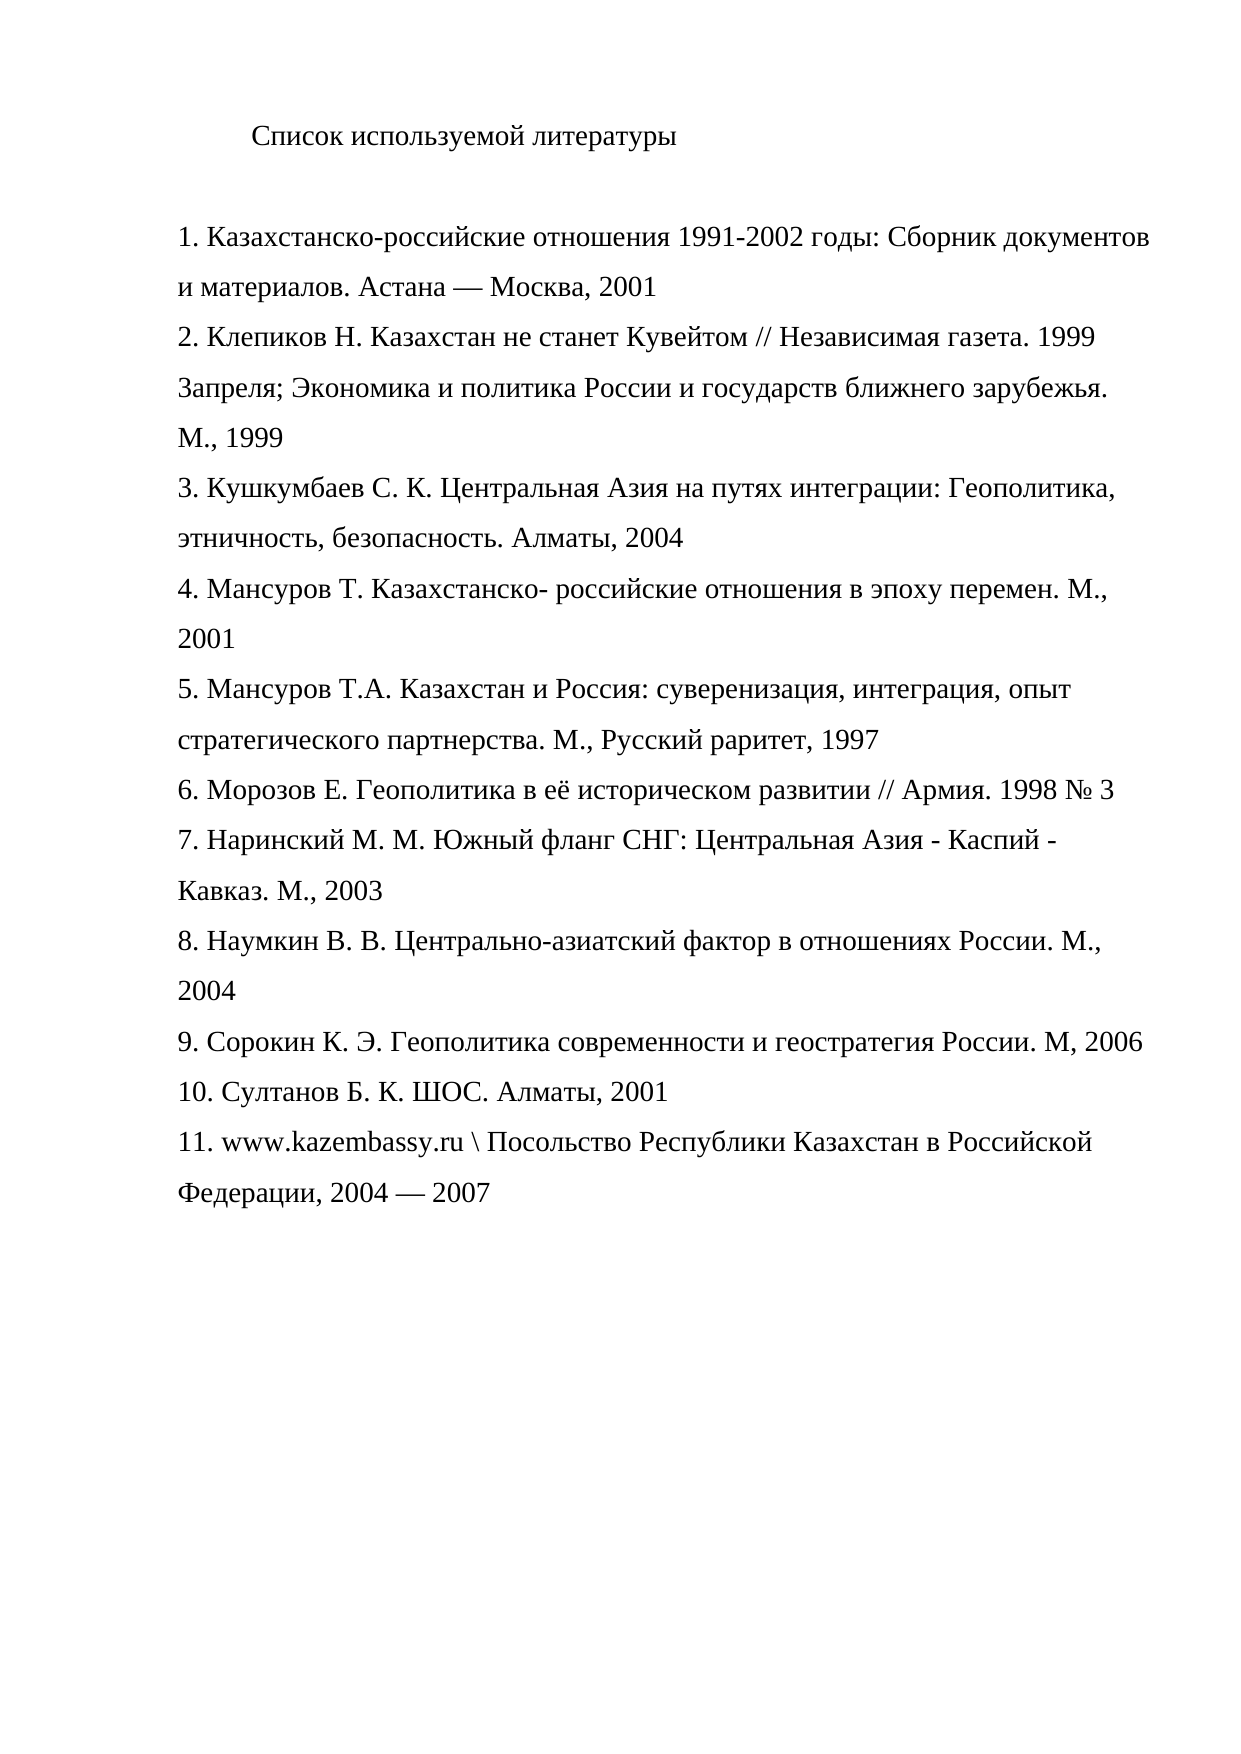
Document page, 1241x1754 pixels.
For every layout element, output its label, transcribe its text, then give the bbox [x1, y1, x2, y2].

text 2. Клепиков Н. Казахстан не станет Кувейтом // Независимая газета. 1999 3апреля; Экономика и политика России и государств ближнего зарубежья. М., 1999 [177, 319, 1152, 453]
text 3. Кушкумбаев С. К. Центральная Азия на путях интеграции: Геополитика, этничность, безопасность. Алматы, 2004 [177, 470, 1152, 554]
text 10. Султанов Б. К. ШОС. Алматы, 2001 [177, 1074, 1152, 1108]
text 6. Морозов Е. Геополитика в её историческом развитии // Армия. 1998 № 3 [177, 772, 1152, 806]
text 5. Мансуров Т.А. Казахстан и Россия: суверенизация, интеграция, опыт стратегического партнерства. М., Русский раритет, 1997 [177, 672, 1152, 755]
text 4. Мансуров Т. Казахстанско- российские отношения в эпоху перемен. М., 2001 [177, 571, 1152, 655]
text 11. www.kazembassy.ru \ Посольство Республики Казахстан в Российской Федерации, 2004 — 2007 [177, 1124, 1152, 1208]
text Список используемой литературы [177, 118, 1152, 152]
text 7. Наринский М. М. Южный фланг СНГ: Центральная Азия - Каспий - Кавказ. М., 2003 [177, 822, 1152, 906]
text 9. Сорокин К. Э. Геополитика современности и геостратегия России. М, 2006 [177, 1024, 1152, 1057]
text 1. Казахстанско-российские отношения 1991-2002 годы: Сборник документов и материалов. Астана — Москва, 2001 [177, 219, 1152, 303]
text 8. Наумкин В. В. Центрально-азиатский фактор в отношениях России. М., 2004 [177, 923, 1152, 1007]
